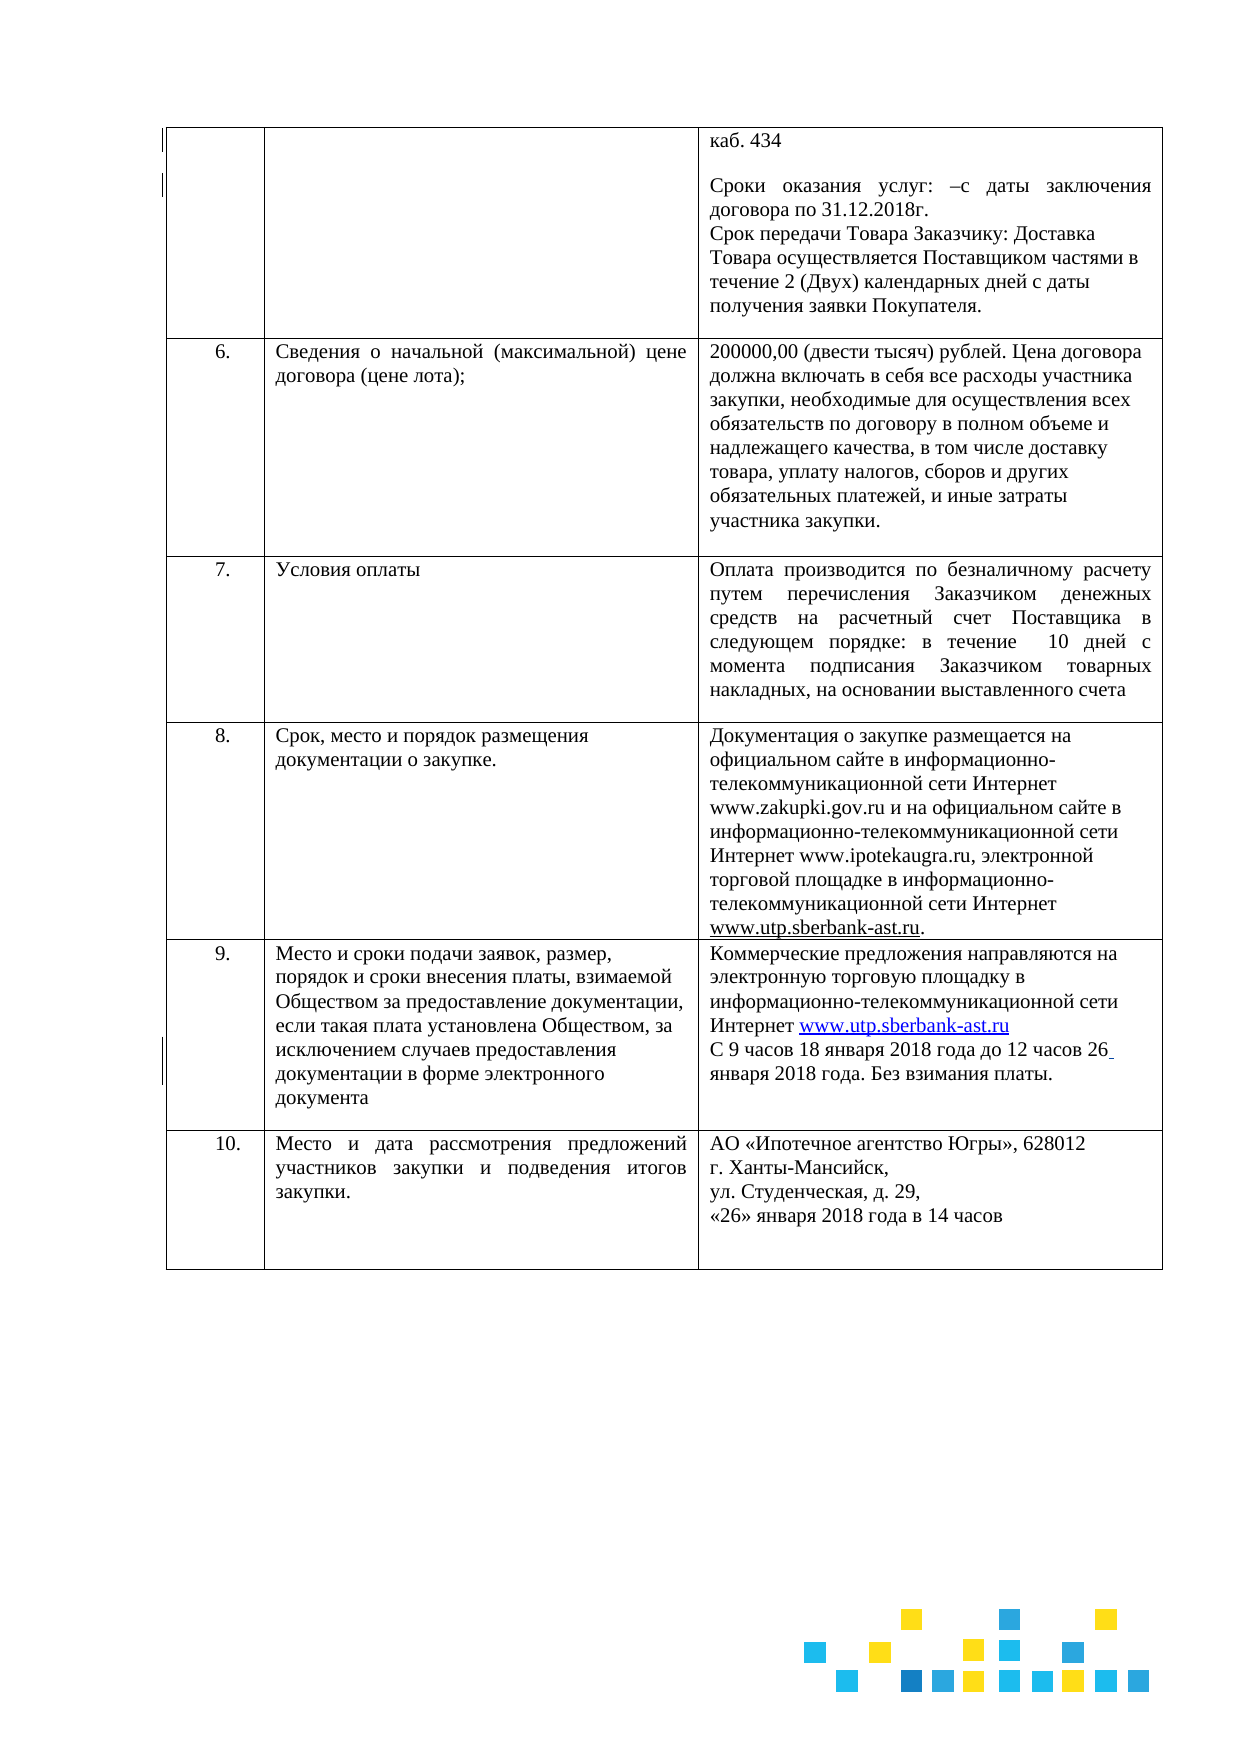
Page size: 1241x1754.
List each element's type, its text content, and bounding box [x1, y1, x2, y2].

table_cell Cрок, место и порядок размещения документации о закупке. [265, 723, 698, 939]
table_cell Условия оплаты [265, 557, 698, 722]
table_cell 200000,00 (двести тысяч) рублей. Цена договора должна включать в себя все расходы участника закупки, необходимые для осуществления всех обязательств по договору в полном объеме и надлежащего качества, в том числе доставку товара, уплату налогов, сборов и других обязательных платежей, и иные затраты участника закупки. [699, 339, 1162, 556]
table_cell Cведения о начальной (максимальной) цене договора (цене лота); [265, 339, 698, 556]
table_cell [265, 128, 698, 338]
table_cell Документация о закупке размещается на официальном сайте в информационно-телекоммуникационной сети Интернет www.zakupki.gov.ru и на официальном сайте в информационно-телекоммуникационной сети Интернет www.ipotekaugra.ru, электронной торговой площадке в информационно-телекоммуникационной сети Интернет www.utp.sberbank-ast.ru. [699, 723, 1162, 939]
table_cell [167, 1131, 264, 1269]
table_cell [167, 339, 264, 556]
table_cell Место и сроки подачи заявок, размер, порядок и сроки внесения платы, взимаемой Обществом за предоставление документации, если такая плата установлена Обществом, за исключением случаев предоставления документации в форме электронного документа [265, 940, 698, 1130]
table_cell Место и дата рассмотрения предложений участников закупки и подведения итогов закупки. [265, 1131, 698, 1269]
table_cell Оплата производится по безналичному расчету путем перечисления Заказчиком денежных средств на расчетный счет Поставщика в следующем порядке: в течение 10 дней с момента подписания Заказчиком товарных накладных, на основании выставленного счета [699, 557, 1162, 722]
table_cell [699, 128, 1162, 338]
table_cell [167, 128, 264, 338]
table_cell [167, 940, 264, 1130]
table_cell Коммерческие предложения направляются на электронную торговую площадку в информационно-телекоммуникационной сети Интернет www.utp.sberbank-ast.ru С 9 часов 18 января 2018 года до 12 часов 26января 2018 года. Без взимания платы. [699, 940, 1162, 1130]
table_cell АО «Ипотечное агентство Югры», 628012 г. Ханты-Мансийск, ул. Студенческая, д. 29, «26» января 2018 года в 14 часов [699, 1131, 1162, 1269]
table_cell [167, 723, 264, 939]
table_cell [167, 557, 264, 722]
